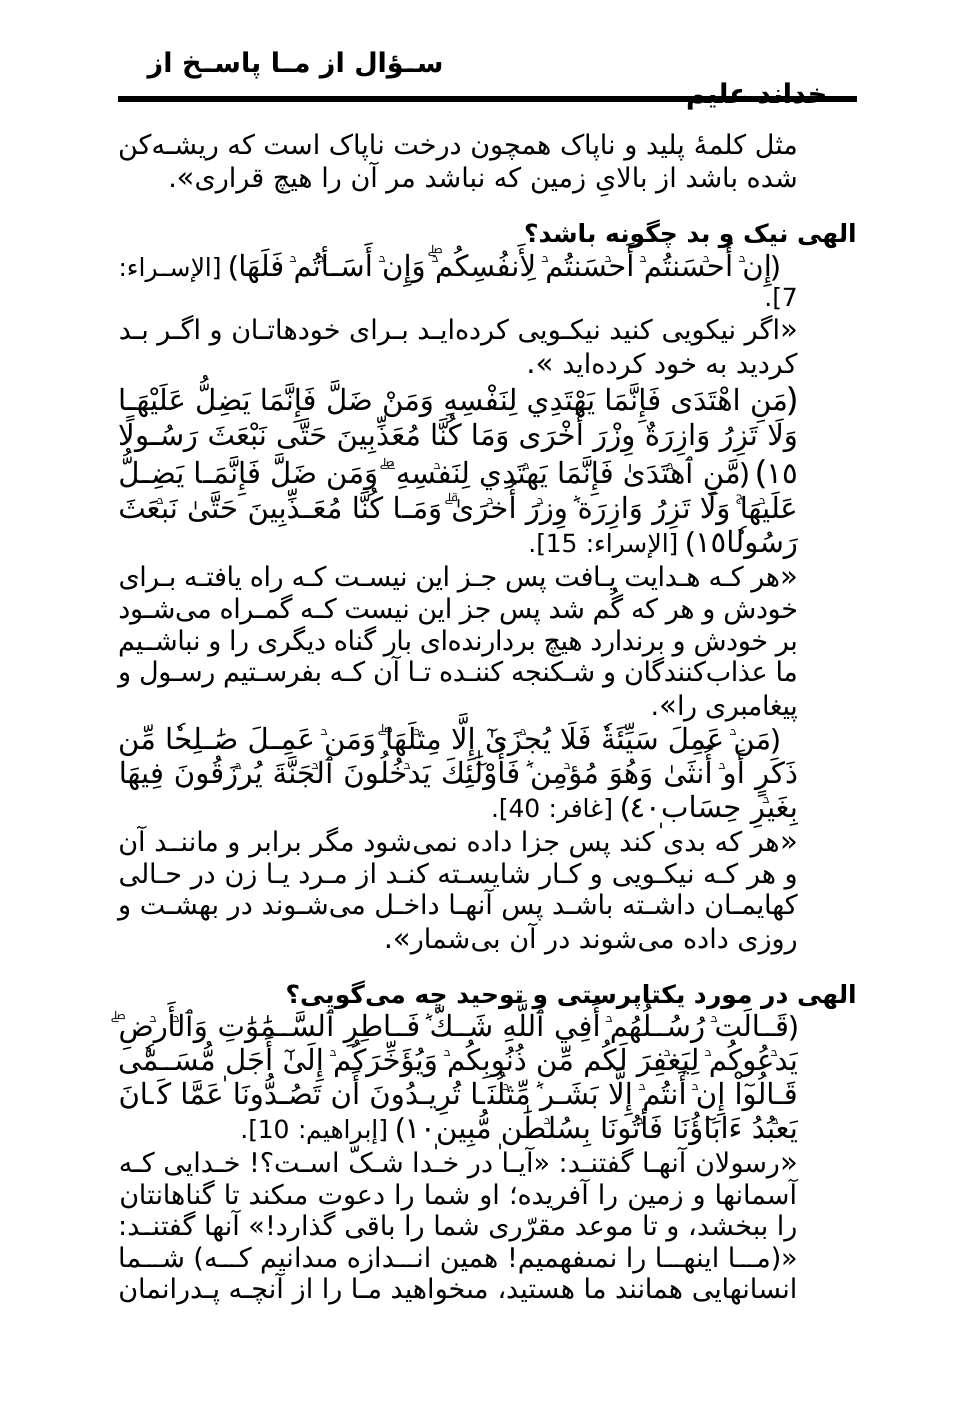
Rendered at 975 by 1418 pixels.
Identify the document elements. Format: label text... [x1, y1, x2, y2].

text ﴿مَنۡ عَمِلَ سَيِّئَةٗ فَلَا يُجۡزَىٰٓ إِلَّا مِثۡلَهَاۖ وَمَنۡ عَمِلَ صَٰلِحٗا مِّن ذَكَرٍ أَوۡ أُنثَىٰ وَهُوَ مُؤۡمِنٞ فَأُوْلَٰٓئِكَ يَدۡخُلُونَ ٱلۡجَنَّةَ يُرۡزَقُونَ فِيهَا بِغَيۡرِ حِسَابٖ٤٠﴾ [غافر: 40]. [118, 722, 798, 824]
text «هر که بدی کند پس جزا داده نمی‌شود مگر برابر و مانند آن و هر که نیکویی و کار شایسته کند از مرد یا زن در حالی کهایمان داشته باشد پس آنها داخل می‌شوند در بهشت و روزی داده می‌‌شوند در آن بی‌شمار». [118, 824, 798, 955]
text «هر که هدایت یافت پس جز این نیست که راه یافته برای خودش و هر که گُم شد پس جز این نیست که گمراه می‌شود بر خودش و برندارد هیچ بردارنده‌ای بار گناه دیگری را و نباشیم ما عذاب‌کنندگان و شکنجه‌ کننده تا آن که بفرستیم رسول و پیغامبری را». [118, 559, 798, 722]
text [118, 129, 798, 195]
text «اگر نیکویی کنید نیکویی کرده‌اید برای خودهاتان و اگر بد کردید به خود کرده‌اید ». [118, 312, 798, 380]
text ﴿قَالَتۡ رُسُلُهُمۡ أَفِي ٱللَّهِ شَكّٞ فَاطِرِ ٱلسَّمَٰوَٰتِ وَٱلۡأَرۡضِۖ يَدۡعُوكُمۡ لِيَغۡفِرَ لَكُم مِّن ذُنُوبِكُمۡ وَيُؤَخِّرَكُمۡ إِلَىٰٓ أَجَلٖ مُّسَمّٗىۚ قَالُوٓاْ إِنۡ أَنتُمۡ إِلَّا بَشَرٞ مِّثۡلُنَا تُرِيدُونَ أَن تَصُدُّونَا عَمَّا كَانَ يَعۡبُدُ ءَابَآؤُنَا فَأۡتُونَا بِسُلۡطَٰنٖ مُّبِينٖ١٠﴾ [إبراهيم: 10]. [118, 1009, 798, 1145]
text ﴿إِنۡ أَحۡسَنتُمۡ أَحۡسَنتُمۡ لِأَنفُسِكُمۡۖ وَإِنۡ أَسَأۡتُمۡ فَلَهَا﴾ [الإسراء: 7]. [118, 249, 798, 312]
text الهی نیک و بد چگونه باشد؟ [118, 220, 857, 249]
text الهی در مورد یکتاپرستی و توحید چه می‌گویی؟ [118, 980, 857, 1009]
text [118, 1145, 798, 1305]
text ﴿مَنِ اهْتَدَى فَإِنَّمَا يَهْتَدِي لِنَفْسِهِ وَمَنْ ضَلَّ فَإِنَّمَا يَضِلُّ عَلَيْهَا وَلَا تَزِرُ وَازِرَةٌ وِزْرَ أُخْرَى وَمَا كُنَّا مُعَذِّبِينَ حَتَّى نَبْعَثَ رَسُولًا١٥﴾ ﴿مَّنِ ٱهۡتَدَىٰ فَإِنَّمَا يَهۡتَدِي لِنَفۡسِهِۦۖ وَمَن ضَلَّ فَإِنَّمَا يَضِلُّ عَلَيۡهَاۚ وَلَا تَزِرُ وَازِرَةٞ وِزۡرَ أُخۡرَىٰۗ وَمَا كُنَّا مُعَذِّبِينَ حَتَّىٰ نَبۡعَثَ رَسُولٗا١٥﴾ [الإسراء: 15]. [118, 380, 798, 559]
